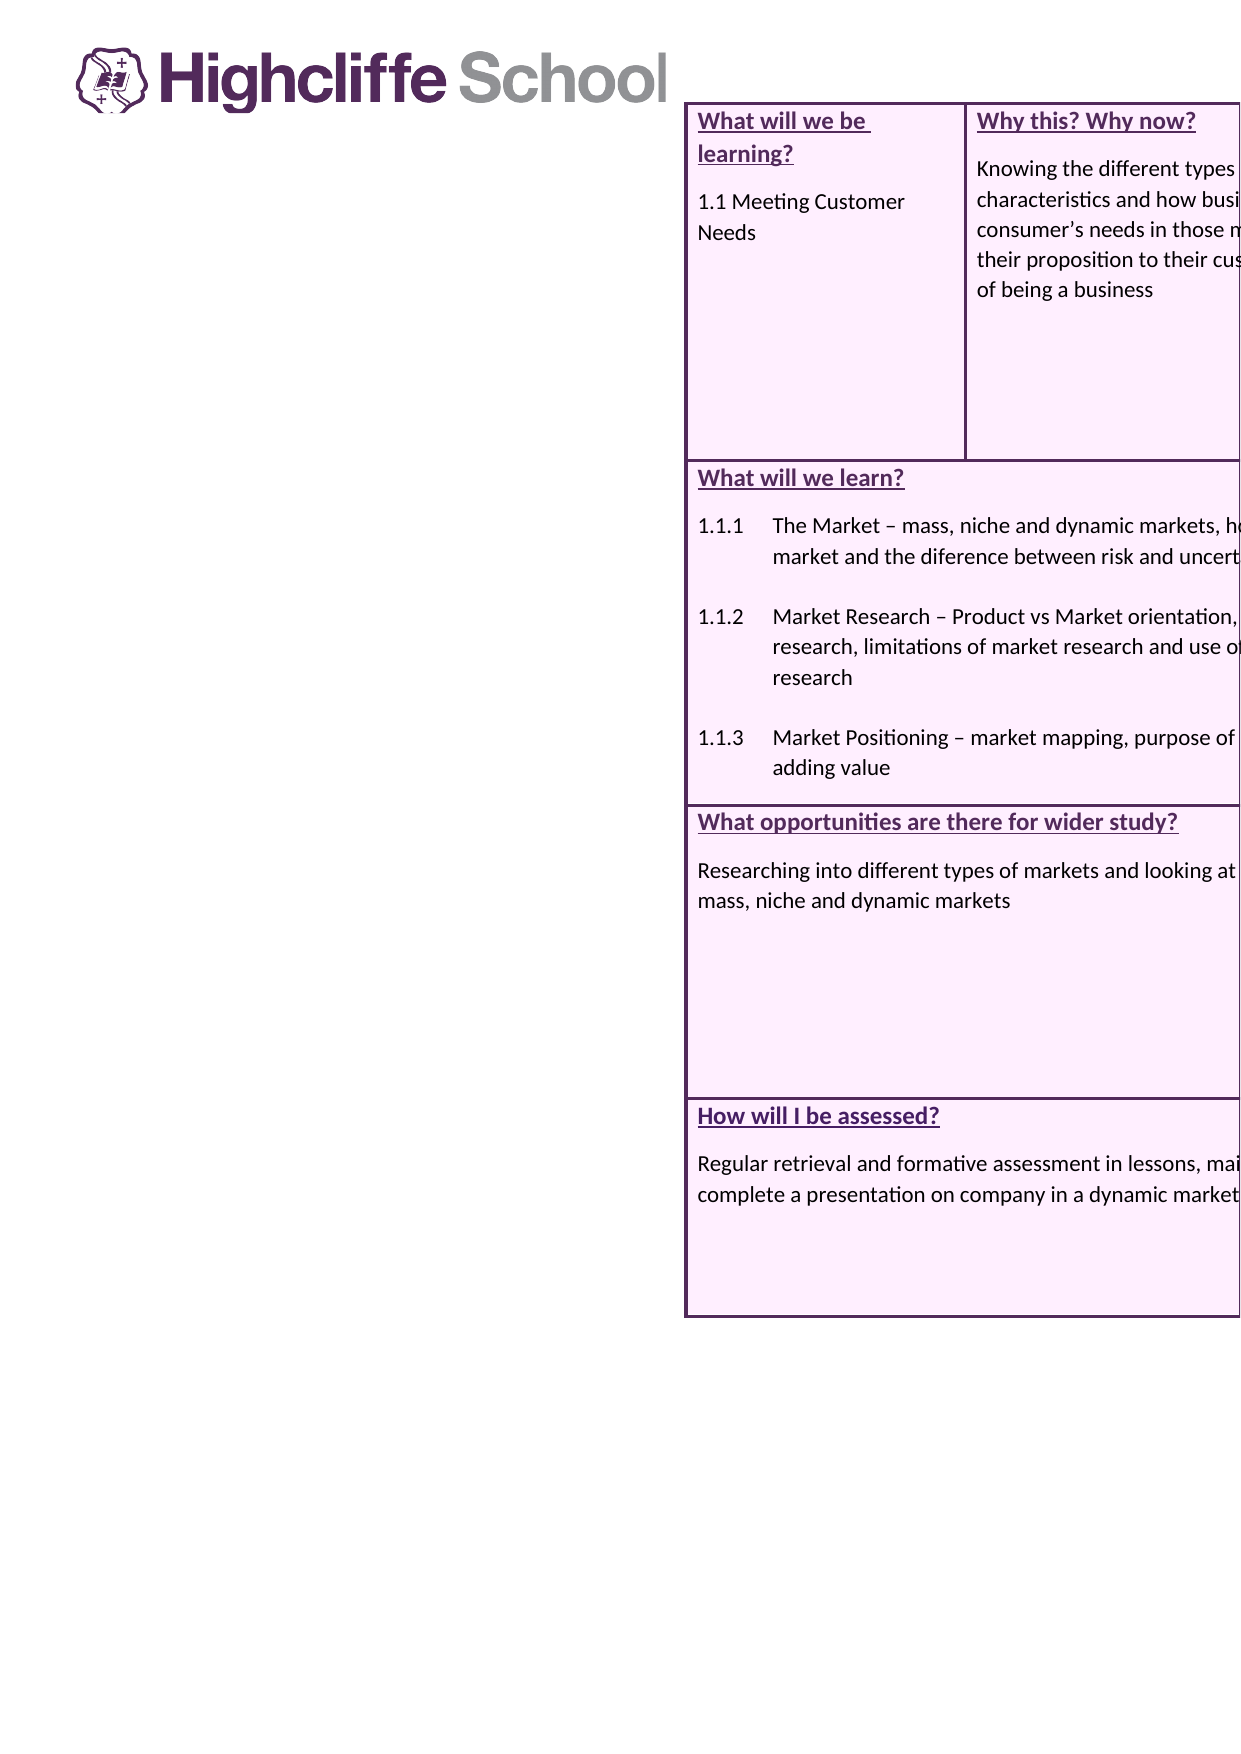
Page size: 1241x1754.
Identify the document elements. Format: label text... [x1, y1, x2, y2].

table_cell What will we learn? The Market – mass, niche and dynamic markets, how competition affects the market and the diference between risk and uncertainty Market Research – Product vs Market orientation, primary and secondary research, limitations of market research and use of IT to support market research Market Positioning – market mapping, purpose of product differentiation and adding value [688, 462, 1239, 803]
table_cell What opportunities are there for wider study? Researching into different types of markets and looking at businesses that operate in mass, niche and dynamic markets [688, 807, 1239, 1097]
picture [75, 47, 665, 113]
table_header Why this? Why now? Knowing the different types of markets there are, their characteristics and how businesses find out their consumer’s needs in those markets and then map out their proposition to their customers is a fundamental part of being a business [967, 105, 1239, 459]
table_cell How will I be assessed? Regular retrieval and formative assessment in lessons, mainly multiple choice. Will also complete a presentation on company in a dynamic market [688, 1100, 1239, 1314]
table_header What will we be learning? 1.1 Meeting Customer Needs [688, 105, 964, 459]
